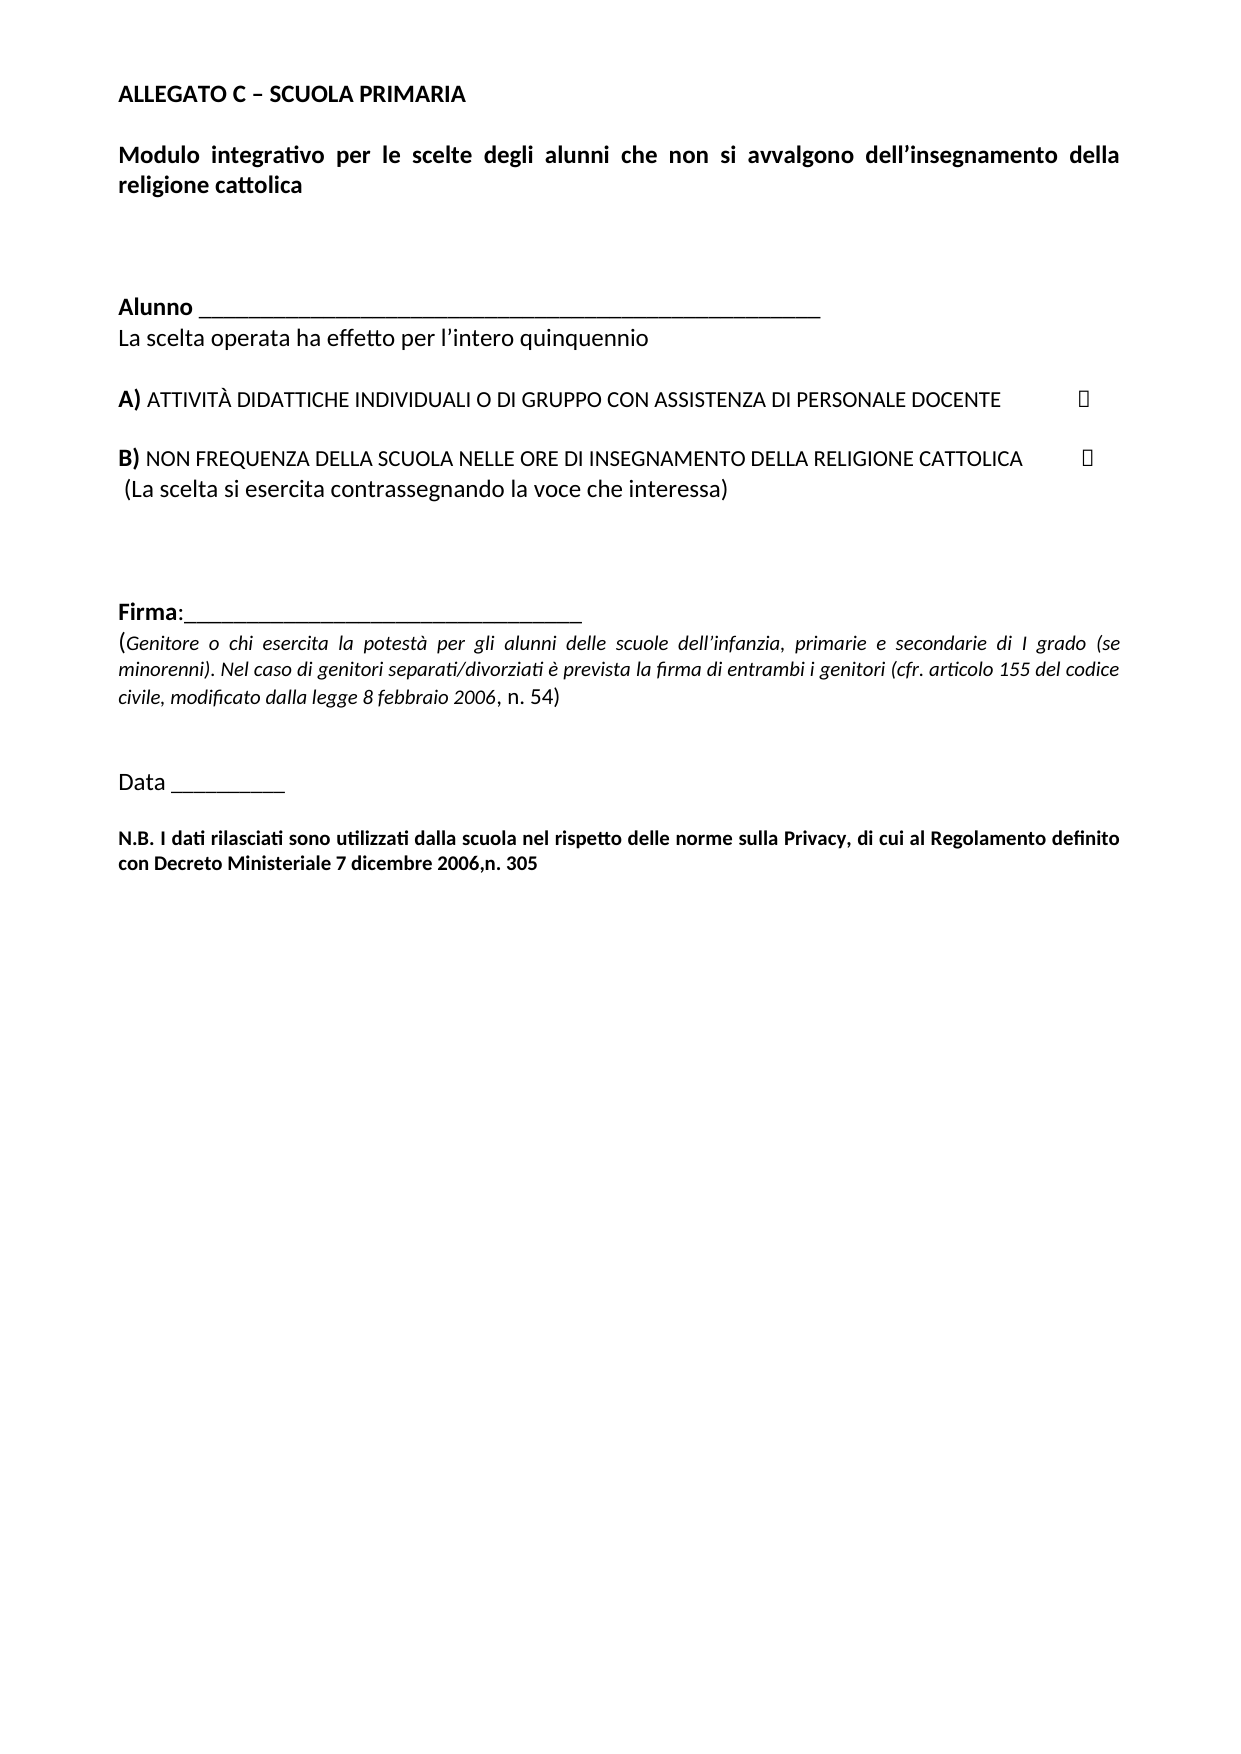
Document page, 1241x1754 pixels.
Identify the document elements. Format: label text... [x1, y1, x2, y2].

text ALLEGATO C – SCUOLA PRIMARIA [118, 78, 1122, 108]
text Modulo integrativo per le scelte degli alunni che non si avvalgono dell’insegnamento della religione cattolica [118, 139, 1122, 200]
text Data __________ [118, 766, 1122, 797]
text (Genitore o chi esercita la potestà per gli alunni delle scuole dell’infanzia, primarie e secondarie di I grado (se minorenni). Nel caso di genitori separati/divorziati è prevista la firma di entrambi i genitori (cfr. articolo 155 del codice civile, modificato dalla legge 8 febbraio 2006, n. 54) [118, 626, 1122, 710]
text (La scelta si esercita contrassegnando la voce che interessa) [118, 473, 1122, 504]
text Firma:________________________________ [118, 596, 1122, 626]
text Alunno __________________________________________________ [118, 291, 1122, 322]
text N.B. I dati rilasciati sono utilizzati dalla scuola nel rispetto delle norme sulla Privacy, di cui al Regolamento definito con Decreto Ministeriale 7 dicembre 2006,n. 305 [118, 825, 1122, 876]
text A) ATTIVITÀ DIDATTICHE INDIVIDUALI O DI GRUPPO CON ASSISTENZA DI PERSONALE DOCENTE  [118, 383, 1122, 414]
text La scelta operata ha effetto per l’intero quinquennio [118, 322, 1122, 352]
text B) NON FREQUENZA DELLA SCUOLA NELLE ORE DI INSEGNAMENTO DELLA RELIGIONE CATTOLICA  [118, 442, 1122, 473]
